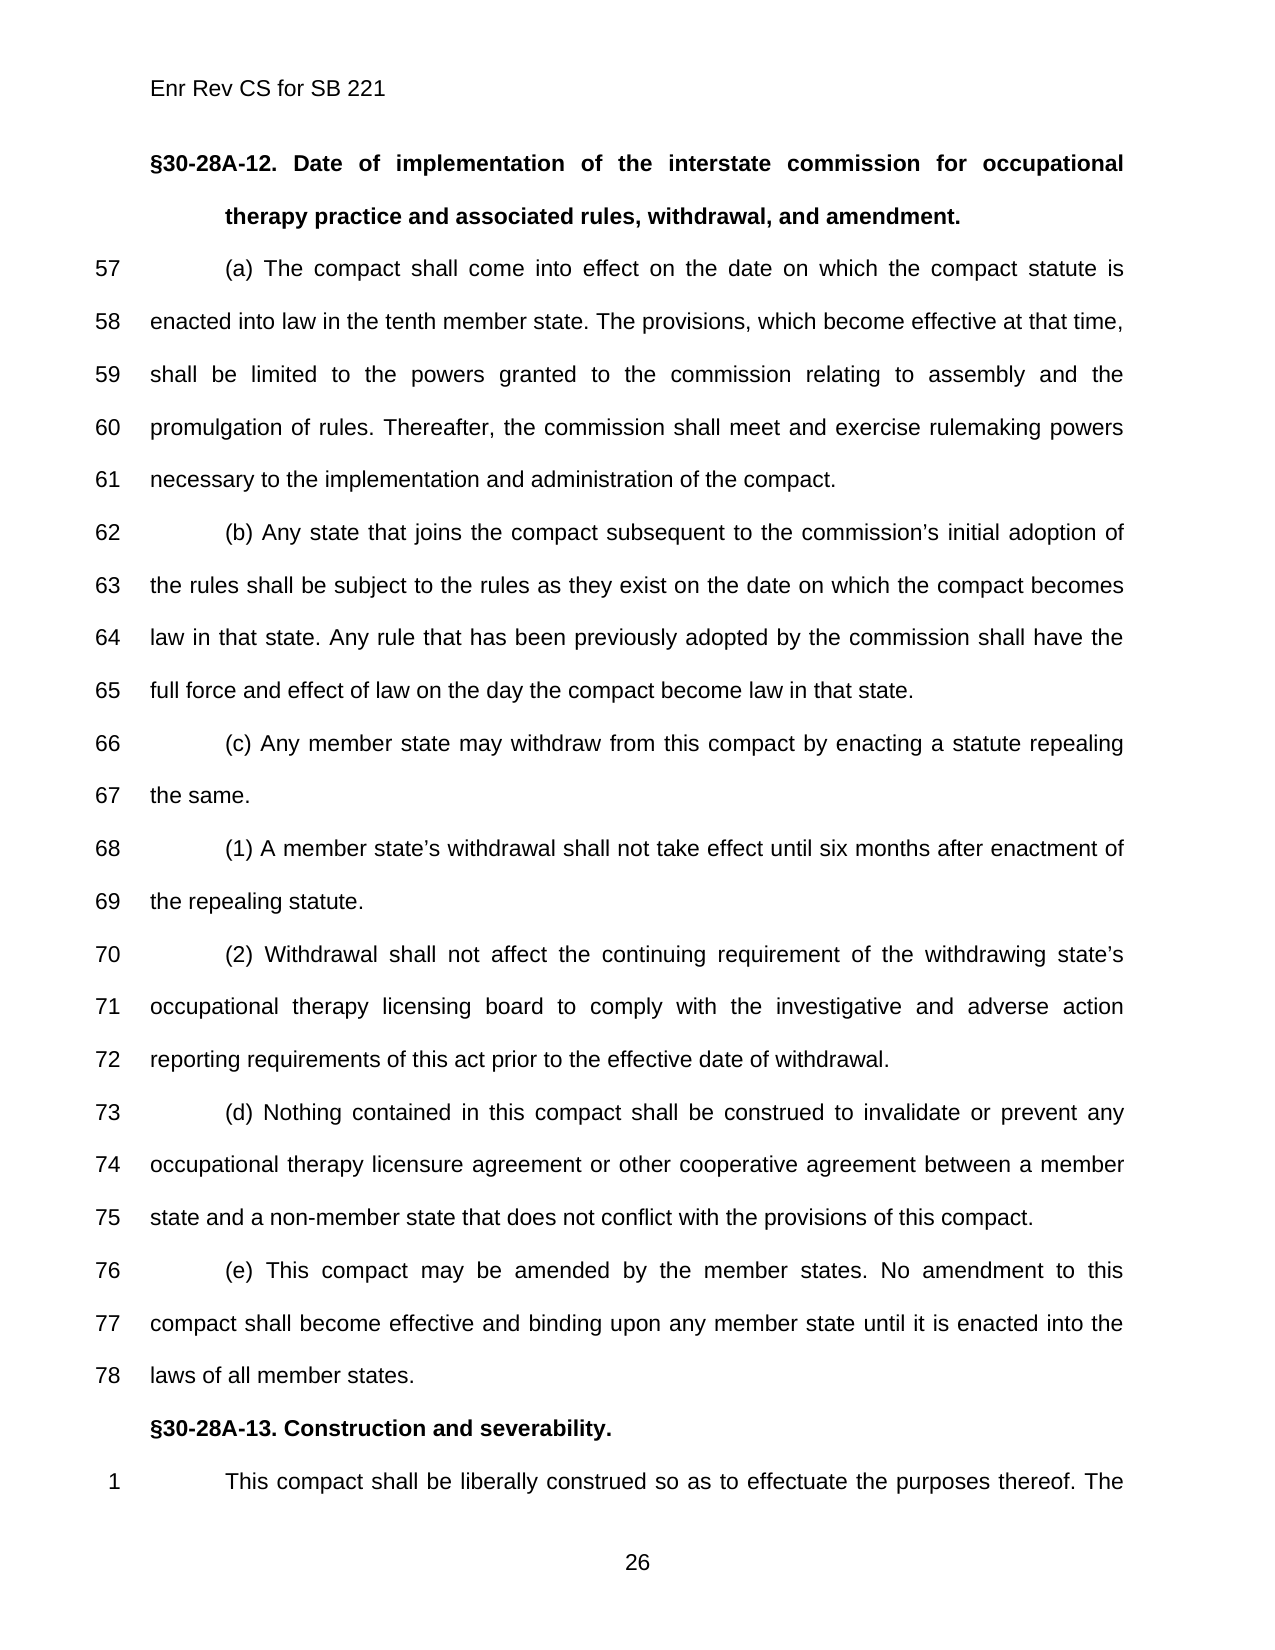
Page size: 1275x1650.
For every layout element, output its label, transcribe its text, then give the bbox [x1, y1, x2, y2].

subtitle §30-28A-12. Date of implementation of the interstate commission for occupational therapy practice and associated rules, withdrawal, and amendment. [150, 150, 1125, 229]
subtitle §30-28A-13. Construction and severability. [150, 1415, 1125, 1441]
text (1) A member state’s withdrawal shall not take effect until six months after enactment of the repealing statute. [150, 835, 1125, 914]
text (2) Withdrawal shall not affect the continuing requirement of the withdrawing state’s occupational therapy licensing board to comply with the investigative and adverse action reporting requirements of this act prior to the effective date of withdrawal. [150, 941, 1125, 1072]
text (c) Any member state may withdraw from this compact by enacting a statute repealing the same. [150, 730, 1125, 809]
text (d) Nothing contained in this compact shall be construed to invalidate or prevent any occupational therapy licensure agreement or other cooperative agreement between a member state and a non-member state that does not conflict with the provisions of this compact. [150, 1099, 1125, 1231]
text (e) This compact may be amended by the member states. No amendment to this compact shall become effective and binding upon any member state until it is enacted into the laws of all member states. [150, 1257, 1125, 1389]
text (b) Any state that joins the compact subsequent to the commission’s initial adoption of the rules shall be subject to the rules as they exist on the date on which the compact becomes law in that state. Any rule that has been previously adopted by the commission shall have the full force and effect of law on the day the compact become law in that state. [150, 519, 1125, 703]
text (a) The compact shall come into effect on the date on which the compact statute is enacted into law in the tenth member state. The provisions, which become effective at that time, shall be limited to the powers granted to the commission relating to assembly and the promulgation of rules. Thereafter, the commission shall meet and exercise rulemaking powers necessary to the implementation and administration of the compact. [150, 255, 1125, 493]
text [150, 1468, 1125, 1494]
